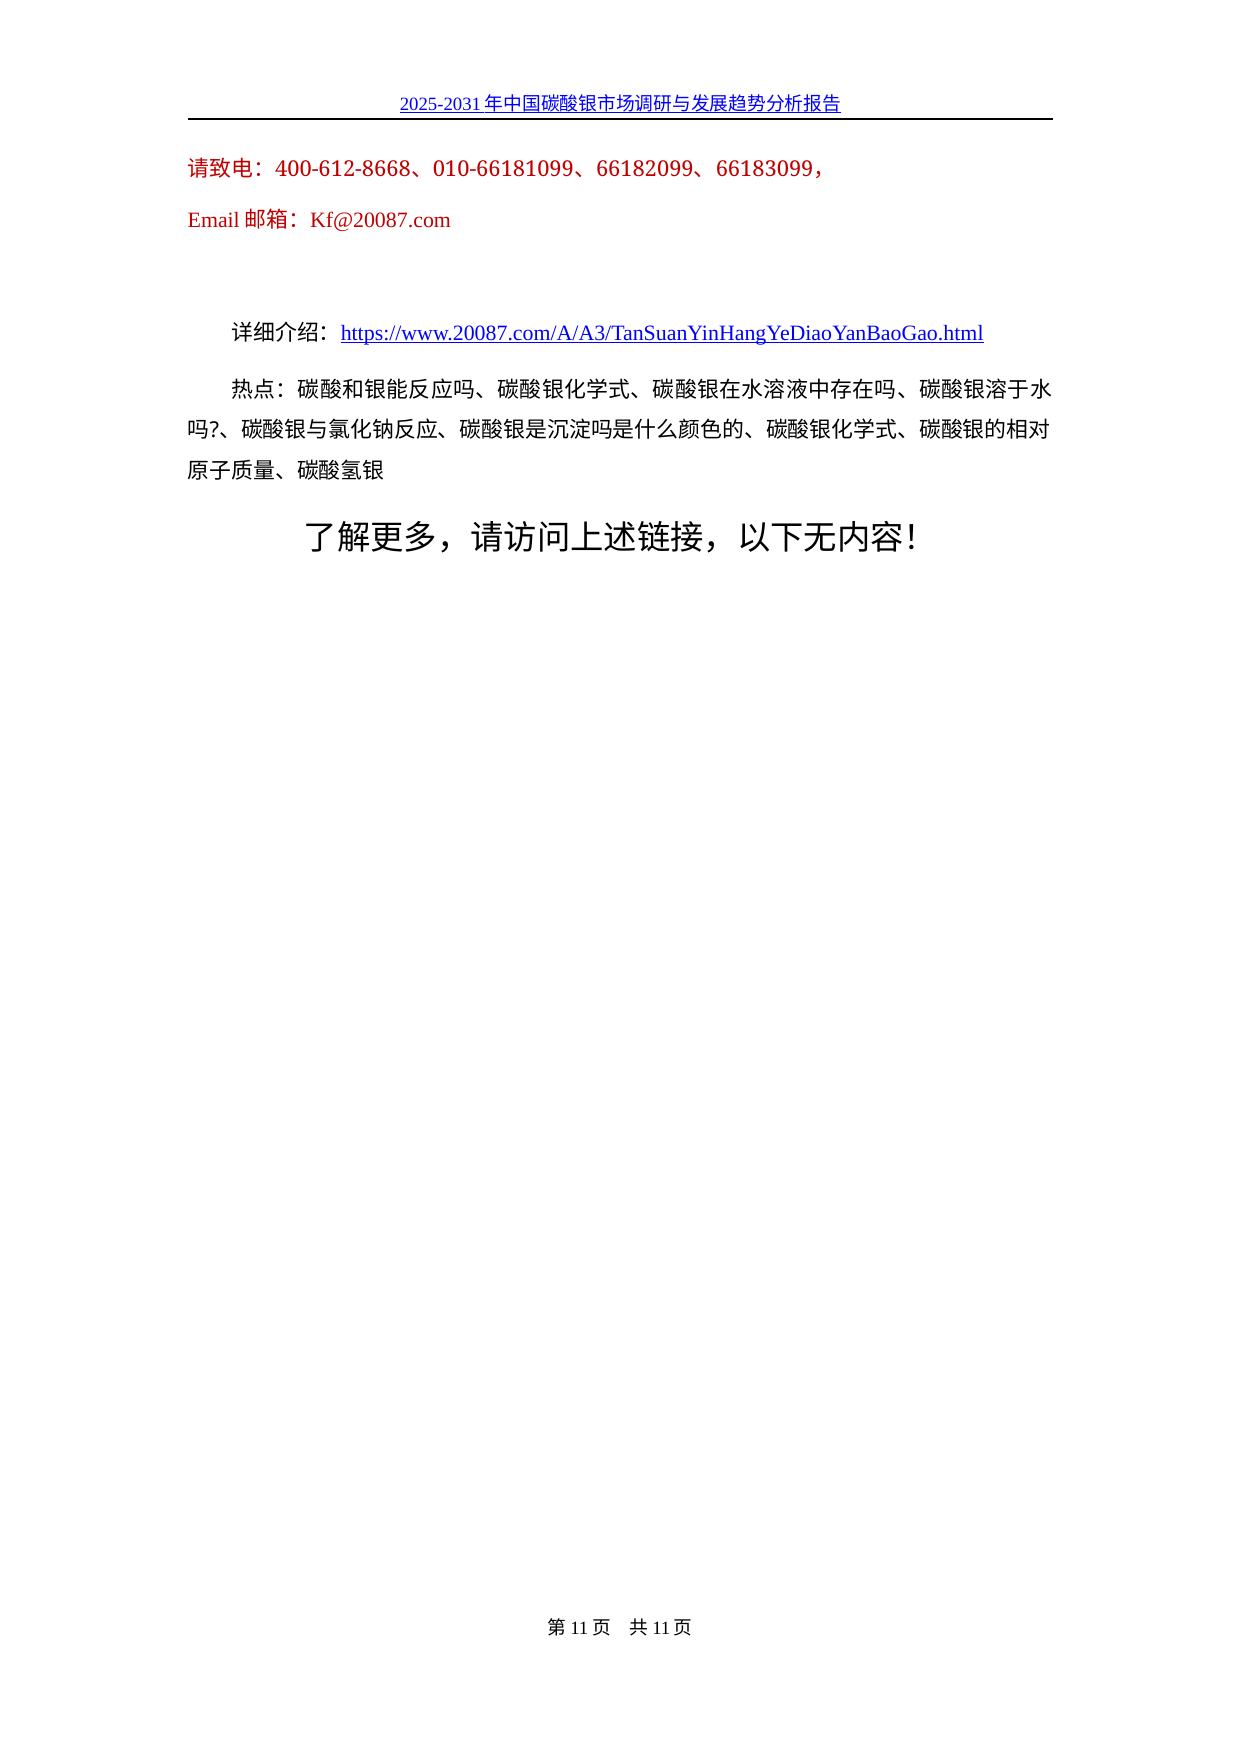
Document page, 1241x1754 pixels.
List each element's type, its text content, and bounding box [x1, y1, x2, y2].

title 了解更多，请访问上述链接，以下无内容！ [187, 503, 1053, 568]
text Email邮箱：Kf@20087.com [187, 202, 1053, 234]
text 详细介绍：https://www.20087.com/A/A3/TanSuanYinHangYeDiaoYanBaoGao.html [187, 315, 1053, 347]
text 请致电：400-612-8668、010-66181099、66182099、66183099， [187, 150, 1053, 183]
text 热点：碳酸和银能反应吗、碳酸银化学式、碳酸银在水溶液中存在吗、碳酸银溶于水吗?、碳酸银与氯化钠反应、碳酸银是沉淀吗是什么颜色的、碳酸银化学式、碳酸银的相对原子质量、碳酸氢银 [187, 371, 1053, 485]
